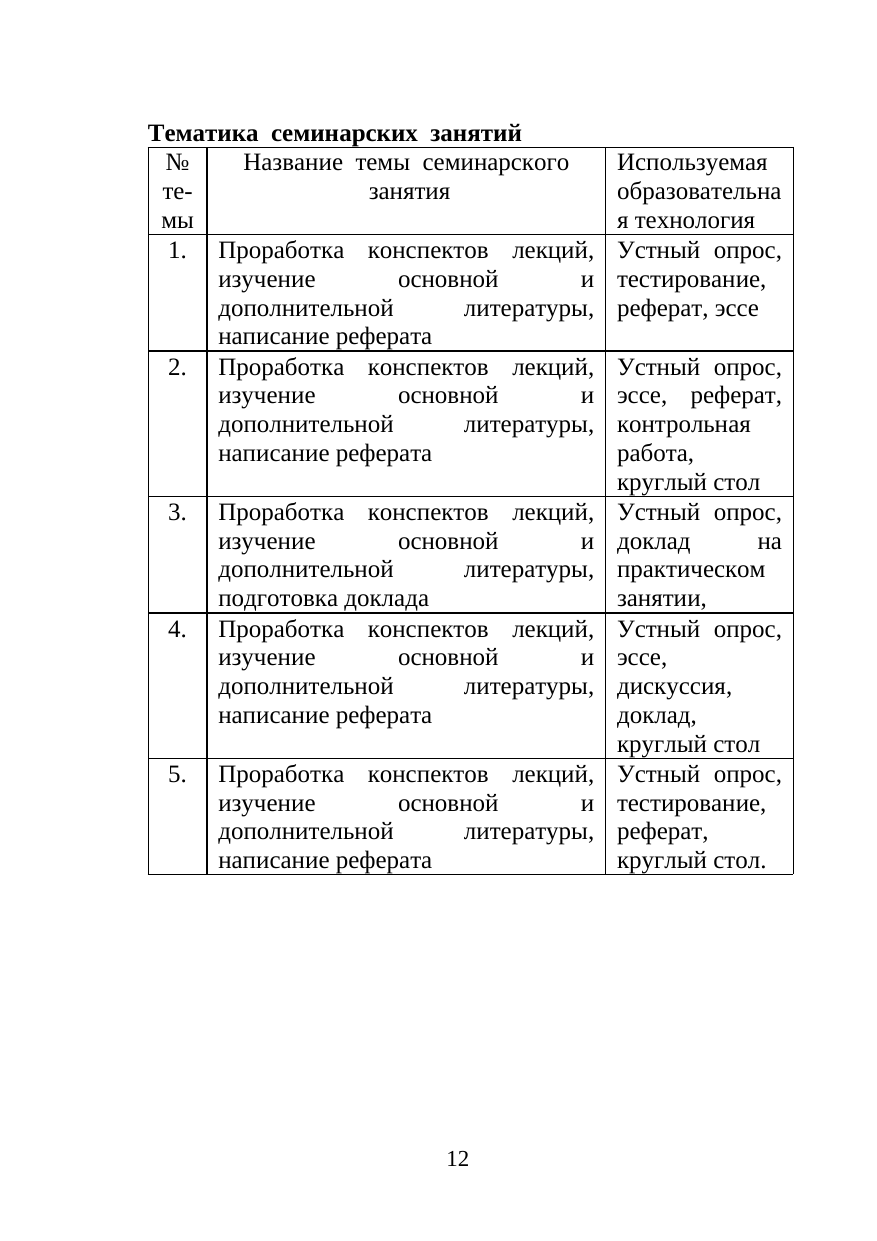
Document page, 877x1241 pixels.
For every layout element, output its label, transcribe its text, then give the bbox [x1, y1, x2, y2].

table_cell Проработка конспектов лекций, изучение основной и дополнительной литературы, подготовка доклада [208, 497, 605, 612]
table_cell 2. [149, 352, 206, 496]
table_cell Устный опрос, тестирование, реферат, круглый стол. [606, 759, 793, 874]
table_cell Проработка конспектов лекций, изучение основной и дополнительной литературы, написание реферата [208, 235, 605, 350]
table_cell Устный опрос, доклад на практическом занятии, [606, 497, 793, 612]
table_cell Проработка конспектов лекций, изучение основной и дополнительной литературы, написание реферата [208, 352, 605, 496]
text Тематика семинарских занятий [148, 118, 768, 147]
table_cell 3. [149, 497, 206, 612]
table_cell Устный опрос, тестирование, реферат, эссе [606, 235, 793, 350]
table_cell 1. [149, 235, 206, 350]
table_header Используемая образовательная технология [606, 148, 793, 234]
table_header № те-мы [149, 148, 206, 234]
table_header Название темы семинарского занятия [208, 148, 605, 234]
table_cell Устный опрос, эссе, дискуссия, доклад, круглый стол [606, 614, 793, 757]
table_cell Проработка конспектов лекций, изучение основной и дополнительной литературы, написание реферата [208, 759, 605, 874]
table_cell 4. [149, 614, 206, 757]
table_cell 5. [149, 759, 206, 874]
table_cell Устный опрос, эссе, реферат, контрольная работа, круглый стол [606, 352, 793, 496]
table_cell Проработка конспектов лекций, изучение основной и дополнительной литературы, написание реферата [208, 614, 605, 757]
